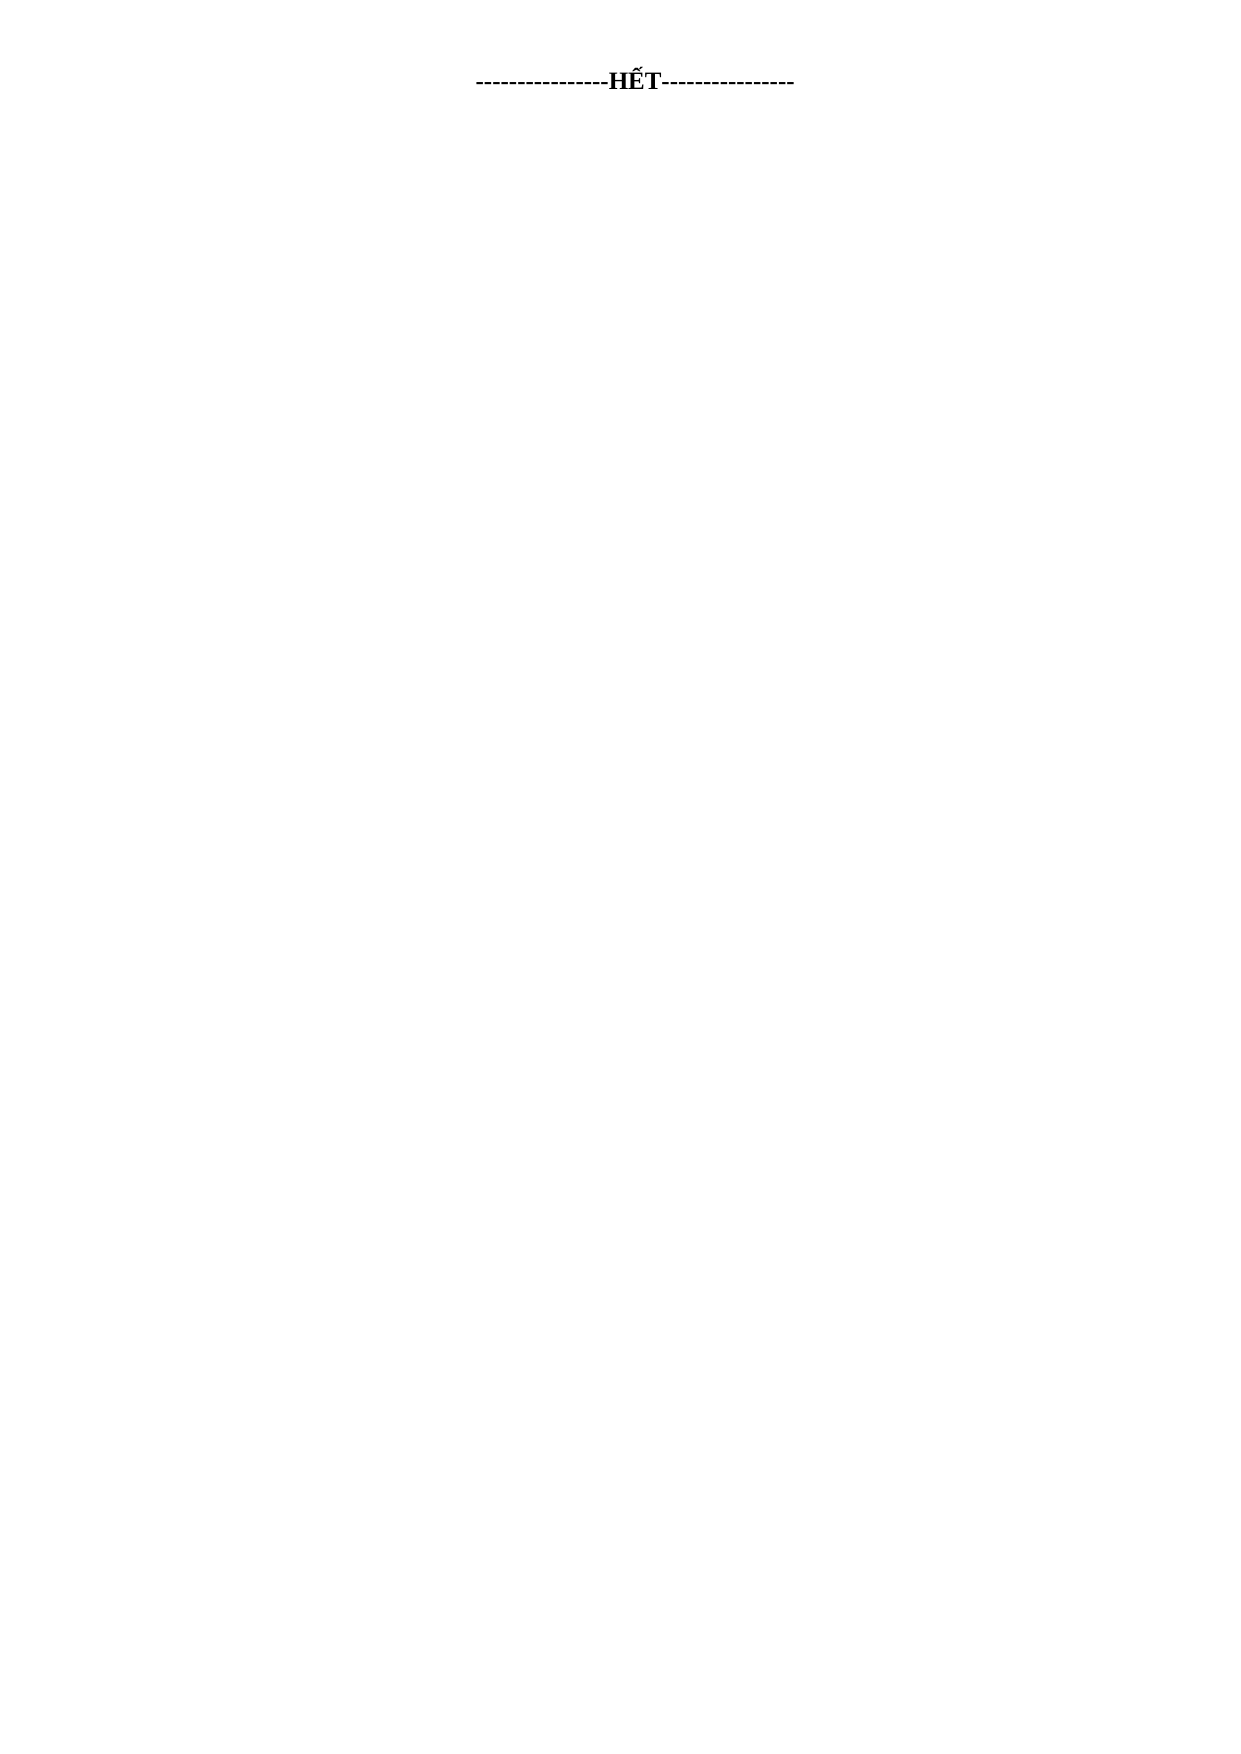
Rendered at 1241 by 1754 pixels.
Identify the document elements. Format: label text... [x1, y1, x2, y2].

text ----------------HẾT---------------- [105, 66, 1165, 95]
